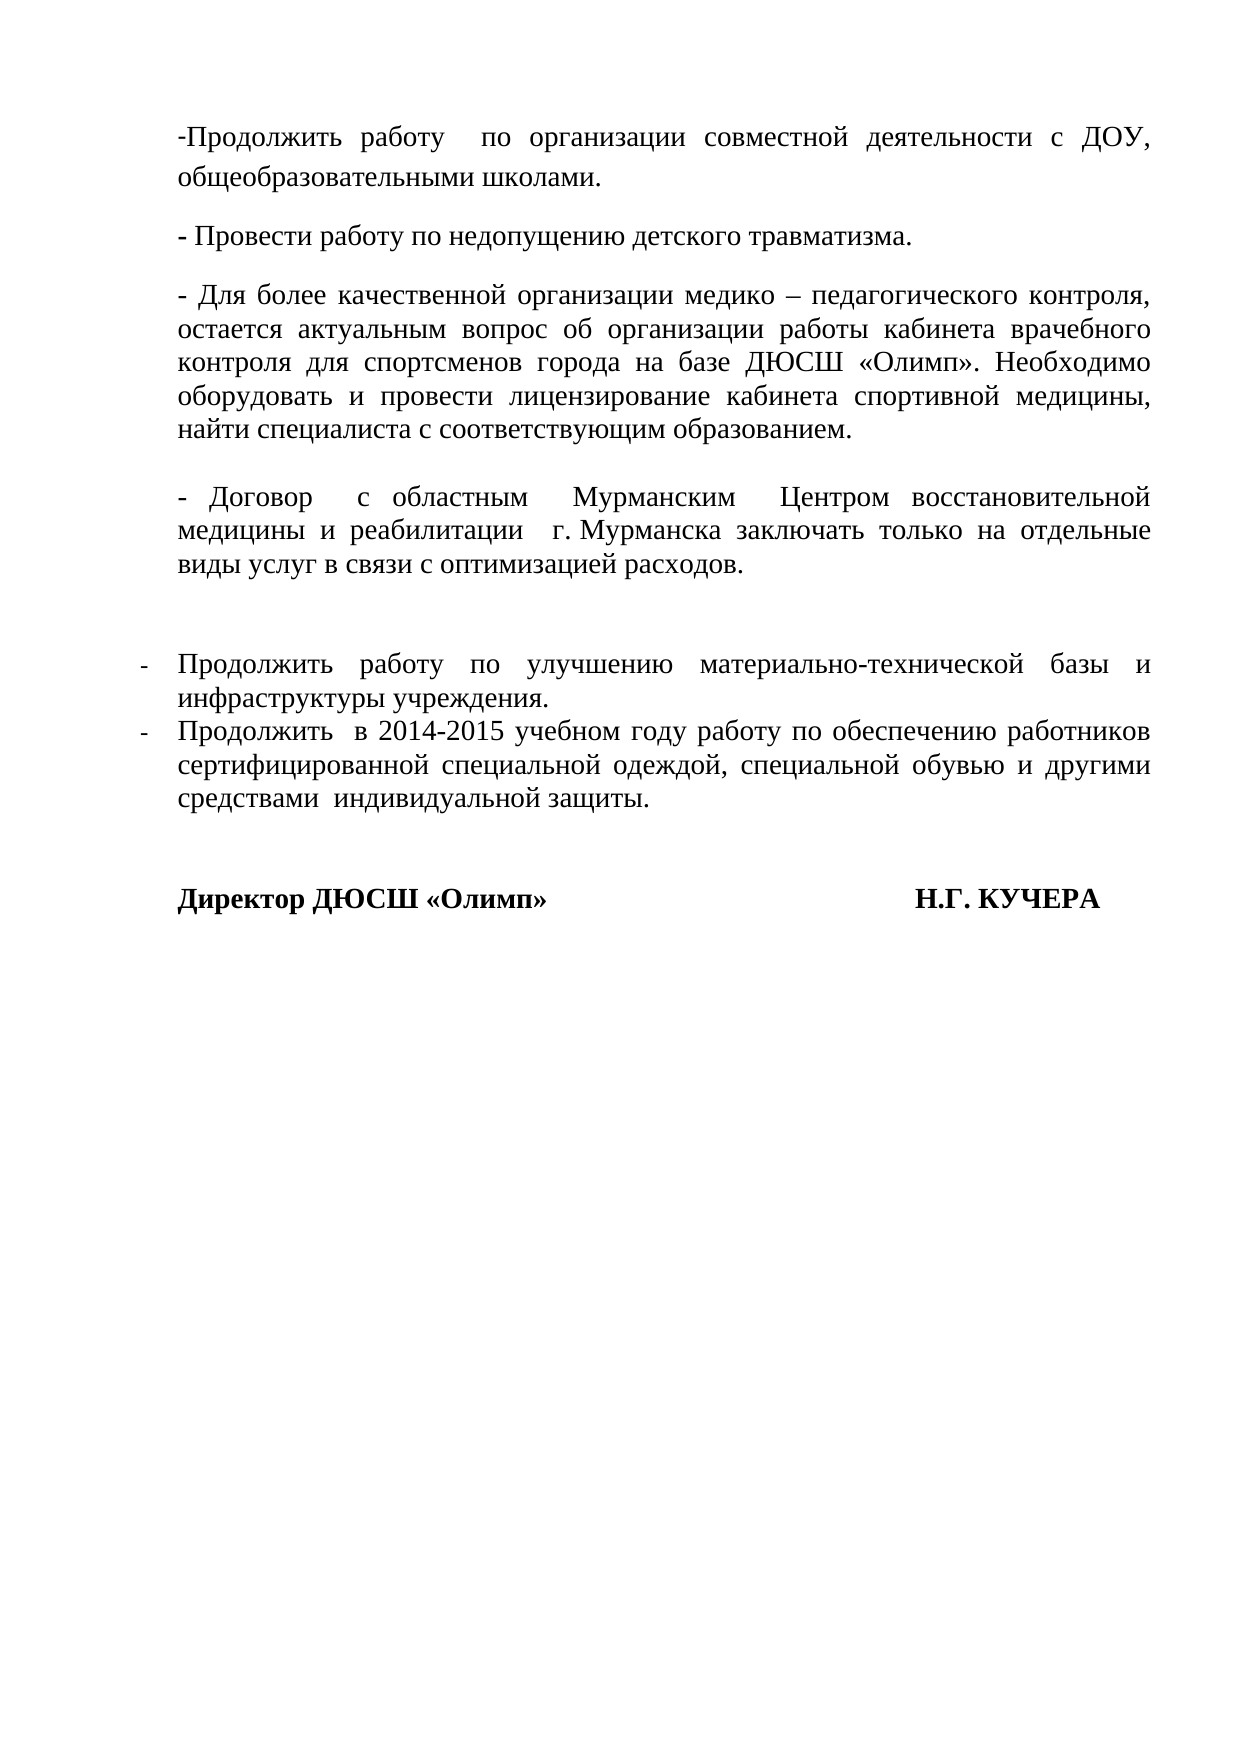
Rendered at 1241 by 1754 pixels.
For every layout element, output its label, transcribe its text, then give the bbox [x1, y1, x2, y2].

text - Провести работу по недопущению детского травматизма. [177, 218, 1152, 252]
text Директор ДЮСШ «Олимп» Н.Г. КУЧЕРА [177, 881, 1152, 915]
text - Договор с областным Мурманским Центром восстановительной медицины и реабилитации г. Мурманска заключать только на отдельные виды услуг в связи с оптимизацией расходов. [177, 479, 1152, 579]
list Продолжить работу по улучшению материально-технической базы и инфраструктуры учреждения. [140, 646, 1152, 713]
text - Для более качественной организации медико – педагогического контроля, остается актуальным вопрос об организации работы кабинета врачебного контроля для спортсменов города на базе ДЮСШ «Олимп». Необходимо оборудовать и провести лицензирование кабинета спортивной медицины, найти специалиста с соответствующим образованием. [177, 277, 1152, 445]
list Продолжить в 2014-2015 учебном году работу по обеспечению работников сертифицированной специальной одеждой, специальной обувью и другими средствами индивидуальной защиты. [140, 713, 1152, 814]
text -Продолжить работу по организации совместной деятельности с ДОУ, общеобразовательными школами. [177, 118, 1152, 192]
